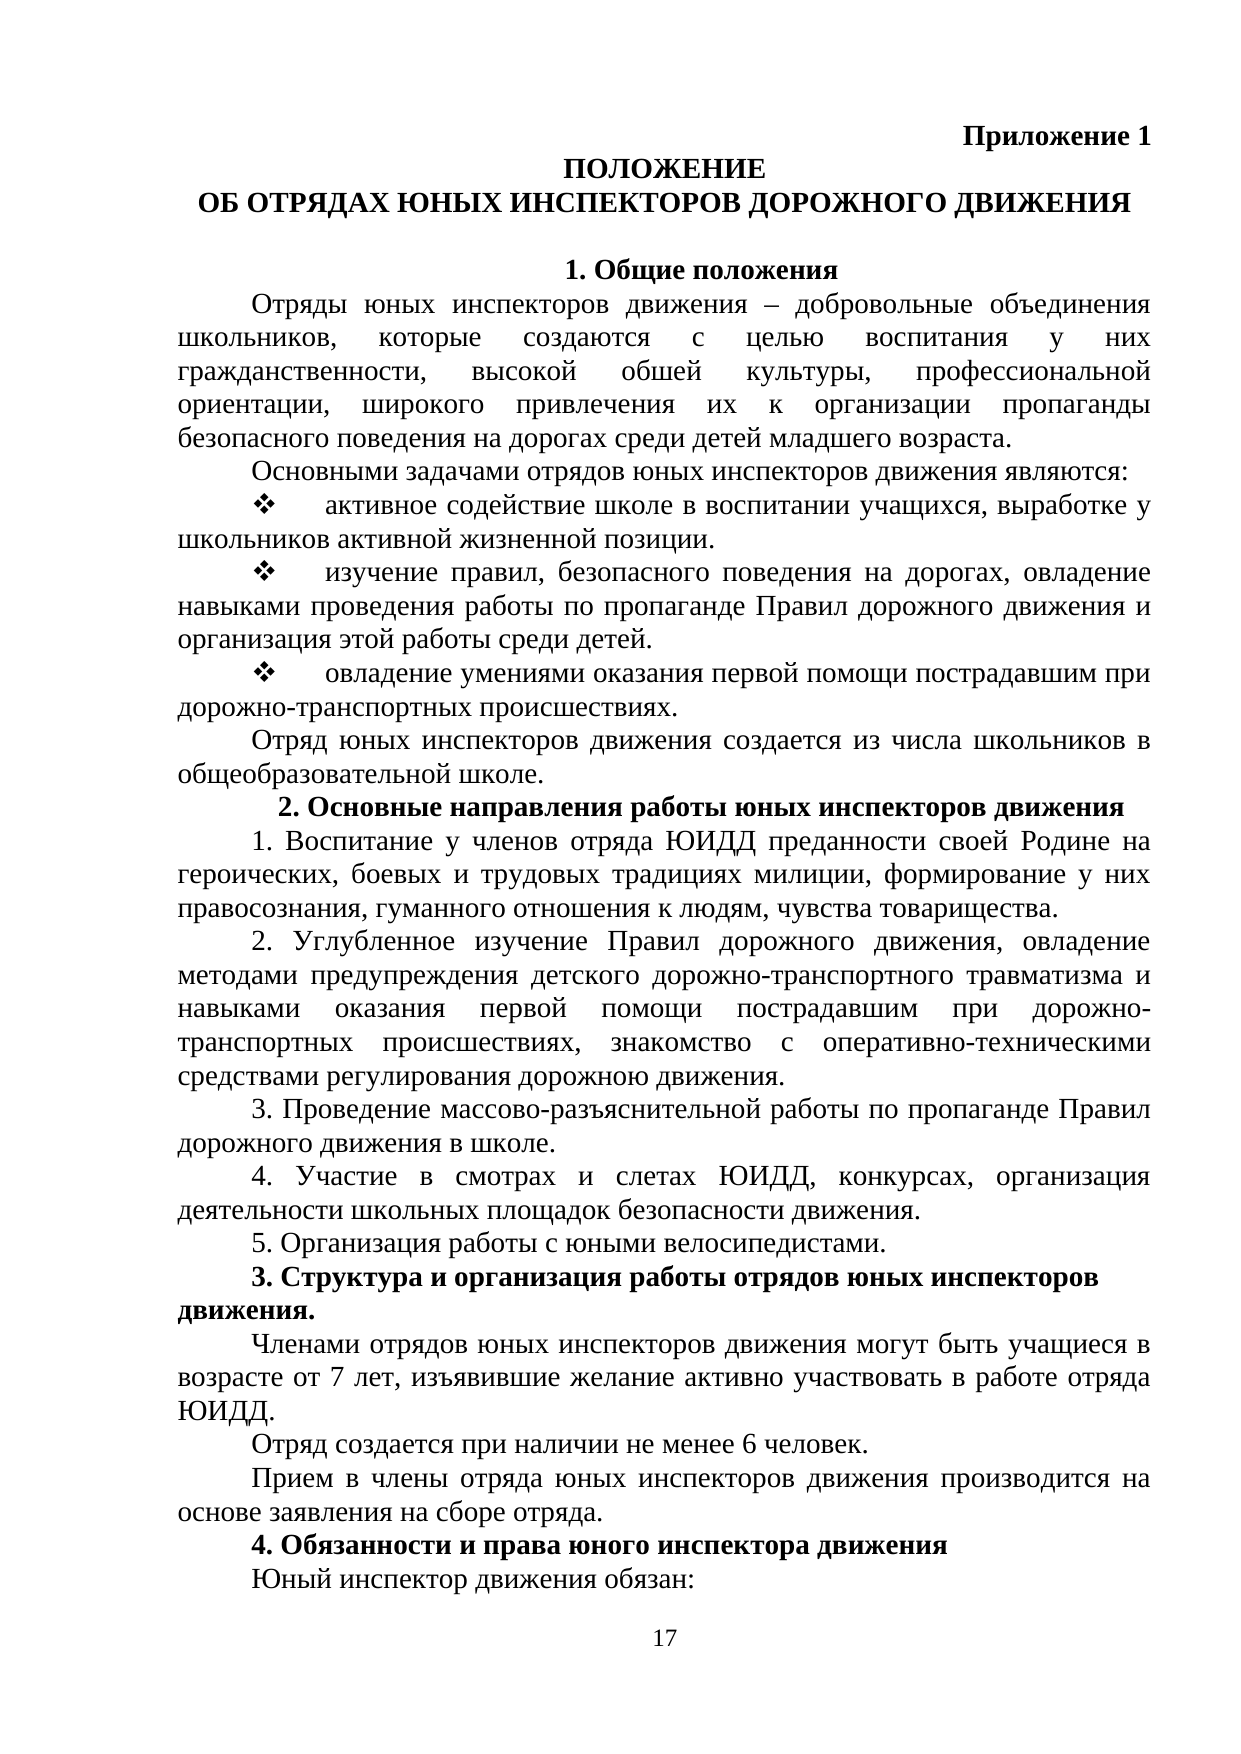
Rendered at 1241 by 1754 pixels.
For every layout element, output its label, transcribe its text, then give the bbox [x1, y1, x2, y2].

text Отряд создается при наличии не менее 6 человек. [177, 1427, 1152, 1460]
text Основными задачами отрядов юных инспекторов движения являются: [177, 453, 1152, 487]
text Юный инспектор движения обязан: [177, 1561, 1152, 1594]
text Отряды юных инспекторов движения – добровольные объединения школьников, которые создаются с целью воспитания у них гражданственности, высокой обшей культуры, профессиональной ориентации, широкого привлечения их к организации пропаганды безопасного поведения на дорогах среди детей младшего возраста. [177, 286, 1152, 453]
text 2. Углубленное изучение Правил дорожного движения, овладение методами предупреждения детского дорожно-транспортного травматизма и навыками оказания первой помощи пострадавшим при дорожно-транспортных происшествиях, знакомство с оперативно-техническими средствами регулирования дорожною движения. [177, 923, 1152, 1091]
text 1. Воспитание у членов отряда ЮИДД преданности своей Родине на героических, боевых и трудовых традициях милиции, формирование у них правосознания, гуманного отношения к людям, чувства товарищества. [177, 823, 1152, 923]
text ПОЛОЖЕНИЕ [177, 152, 1152, 185]
text 2. Основные направления работы юных инспекторов движения [177, 789, 1152, 823]
text Отряд юных инспекторов движения создается из числа школьников в общеобразовательной школе. [177, 722, 1152, 789]
text 3. Структура и организация работы отрядов юных инспекторов движения. [177, 1259, 1152, 1326]
text Членами отрядов юных инспекторов движения могут быть учащиеся в возрасте от 7 лет, изъявившие желание активно участвовать в работе отряда ЮИДД. [177, 1326, 1152, 1427]
list активное содействие школе в воспитании учащихся, выработке у школьников активной жизненной позиции. [177, 487, 1152, 554]
text 4. Обязанности и права юного инспектора движения [177, 1527, 1152, 1561]
text 1. Общие положения [177, 252, 1152, 286]
text 3. Проведение массово-разъяснительной работы по пропаганде Правил дорожного движения в школе. [177, 1091, 1152, 1158]
text 4. Участие в смотрах и слетах ЮИДД, конкурсах, организация деятельности школьных площадок безопасности движения. [177, 1158, 1152, 1225]
text ОБ ОТРЯДАХ ЮНЫХ ИНСПЕКТОРОВ ДОРОЖНОГО ДВИЖЕНИЯ [177, 185, 1152, 219]
list изучение правил, безопасного поведения на дорогах, овладение навыками проведения работы по пропаганде Правил дорожного движения и организация этой работы среди детей. [177, 554, 1152, 655]
text 5. Организация работы с юными велосипедистами. [177, 1225, 1152, 1259]
text Прием в члены отряда юных инспекторов движения производится на основе заявления на сборе отряда. [177, 1460, 1152, 1527]
list овладение умениями оказания первой помощи пострадавшим при дорожно-транспортных происшествиях. [177, 655, 1152, 722]
text Приложение 1 [177, 118, 1152, 152]
